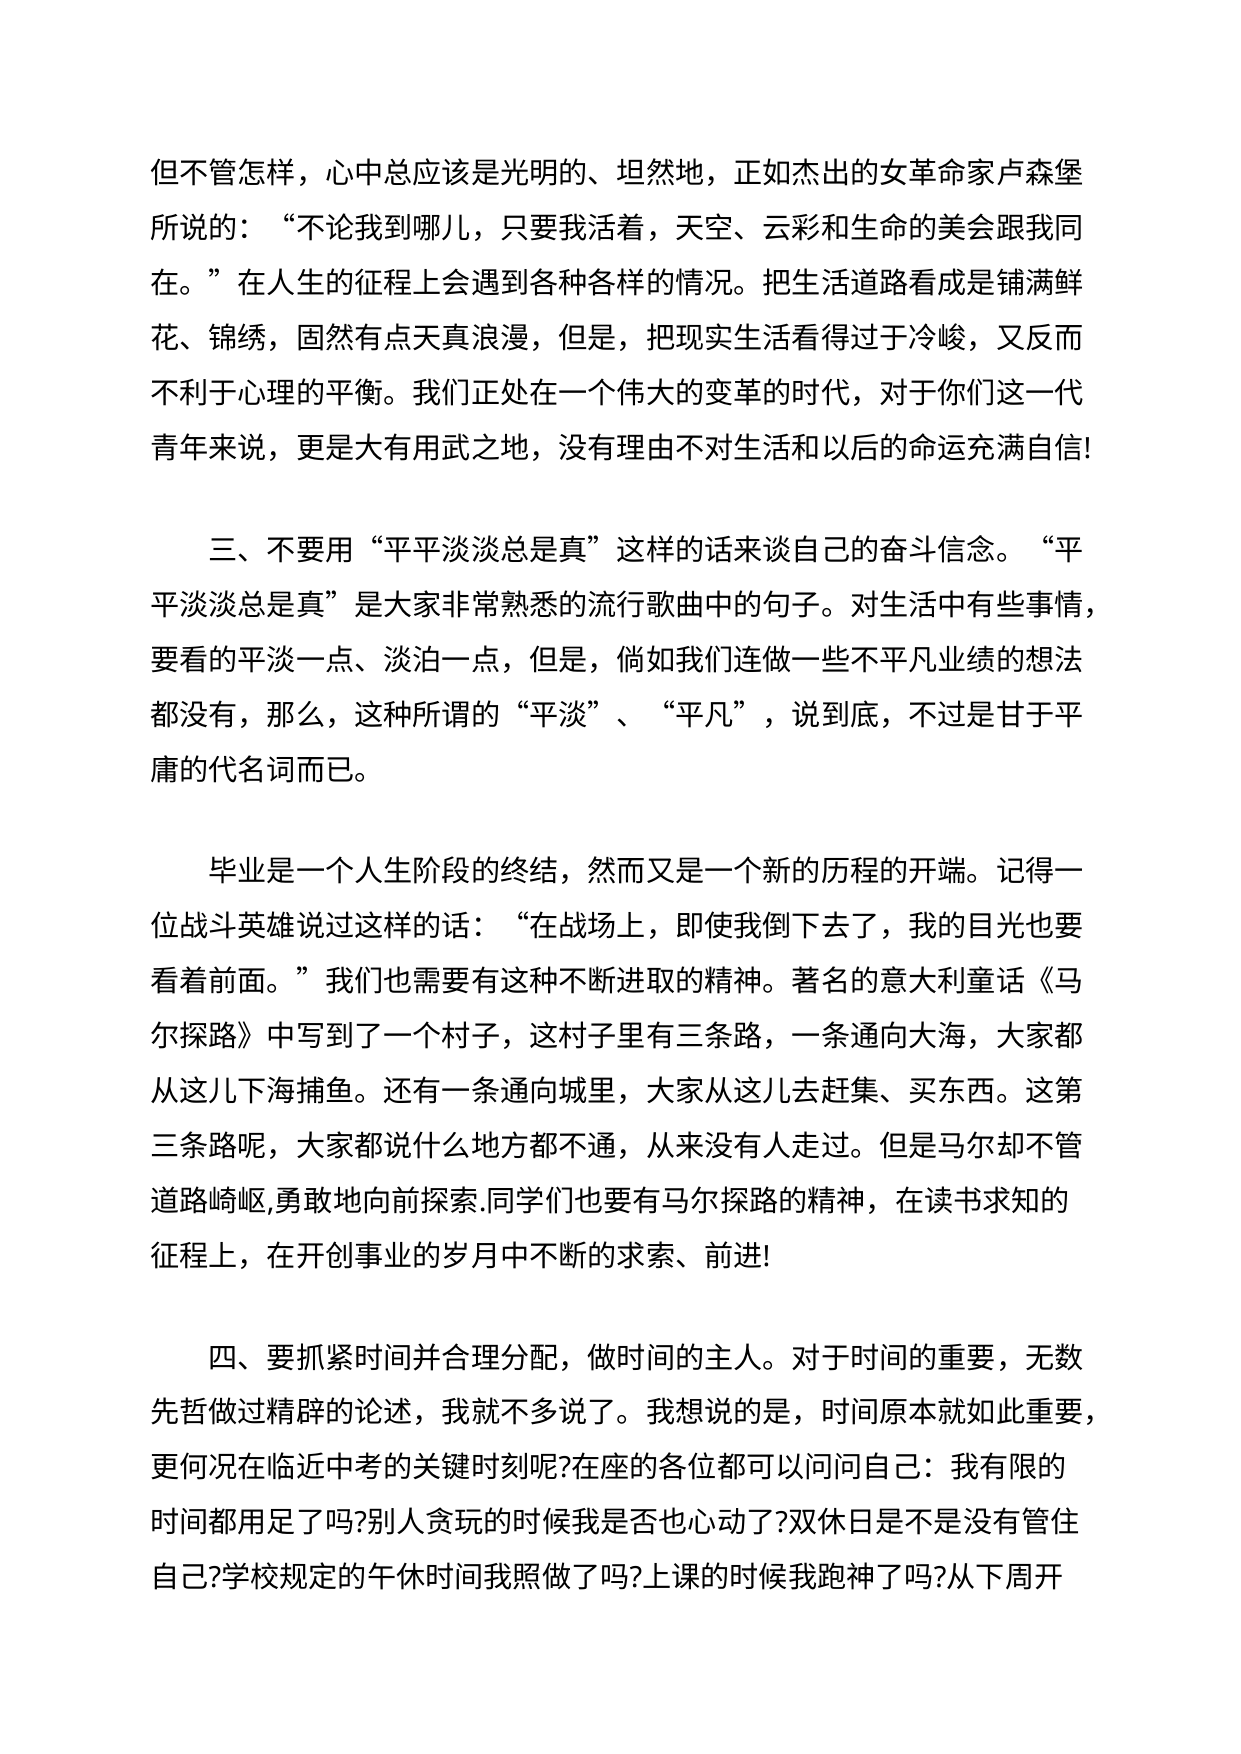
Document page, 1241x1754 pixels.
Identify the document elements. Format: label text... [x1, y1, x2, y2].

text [150, 150, 1090, 467]
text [150, 1334, 1090, 1596]
text 三、不要用“平平淡淡总是真”这样的话来谈自己的奋斗信念。“平平淡淡总是真”是大家非常熟悉的流行歌曲中的句子。对生活中有些事情，要看的平淡一点、淡泊一点，但是，倘如我们连做一些不平凡业绩的想法都没有，那么，这种所谓的“平淡”、“平凡”，说到底，不过是甘于平庸的代名词而已。 [150, 526, 1090, 788]
text 毕业是一个人生阶段的终结，然而又是一个新的历程的开端。记得一位战斗英雄说过这样的话：“在战场上，即使我倒下去了，我的目光也要看着前面。”我们也需要有这种不断进取的精神。著名的意大利童话《马尔探路》中写到了一个村子，这村子里有三条路，一条通向大海，大家都从这儿下海捕鱼。还有一条通向城里，大家从这儿去赶集、买东西。这第三条路呢，大家都说什么地方都不通，从来没有人走过。但是马尔却不管道路崎岖,勇敢地向前探索.同学们也要有马尔探路的精神，在读书求知的征程上，在开创事业的岁月中不断的求索、前进! [150, 848, 1090, 1274]
